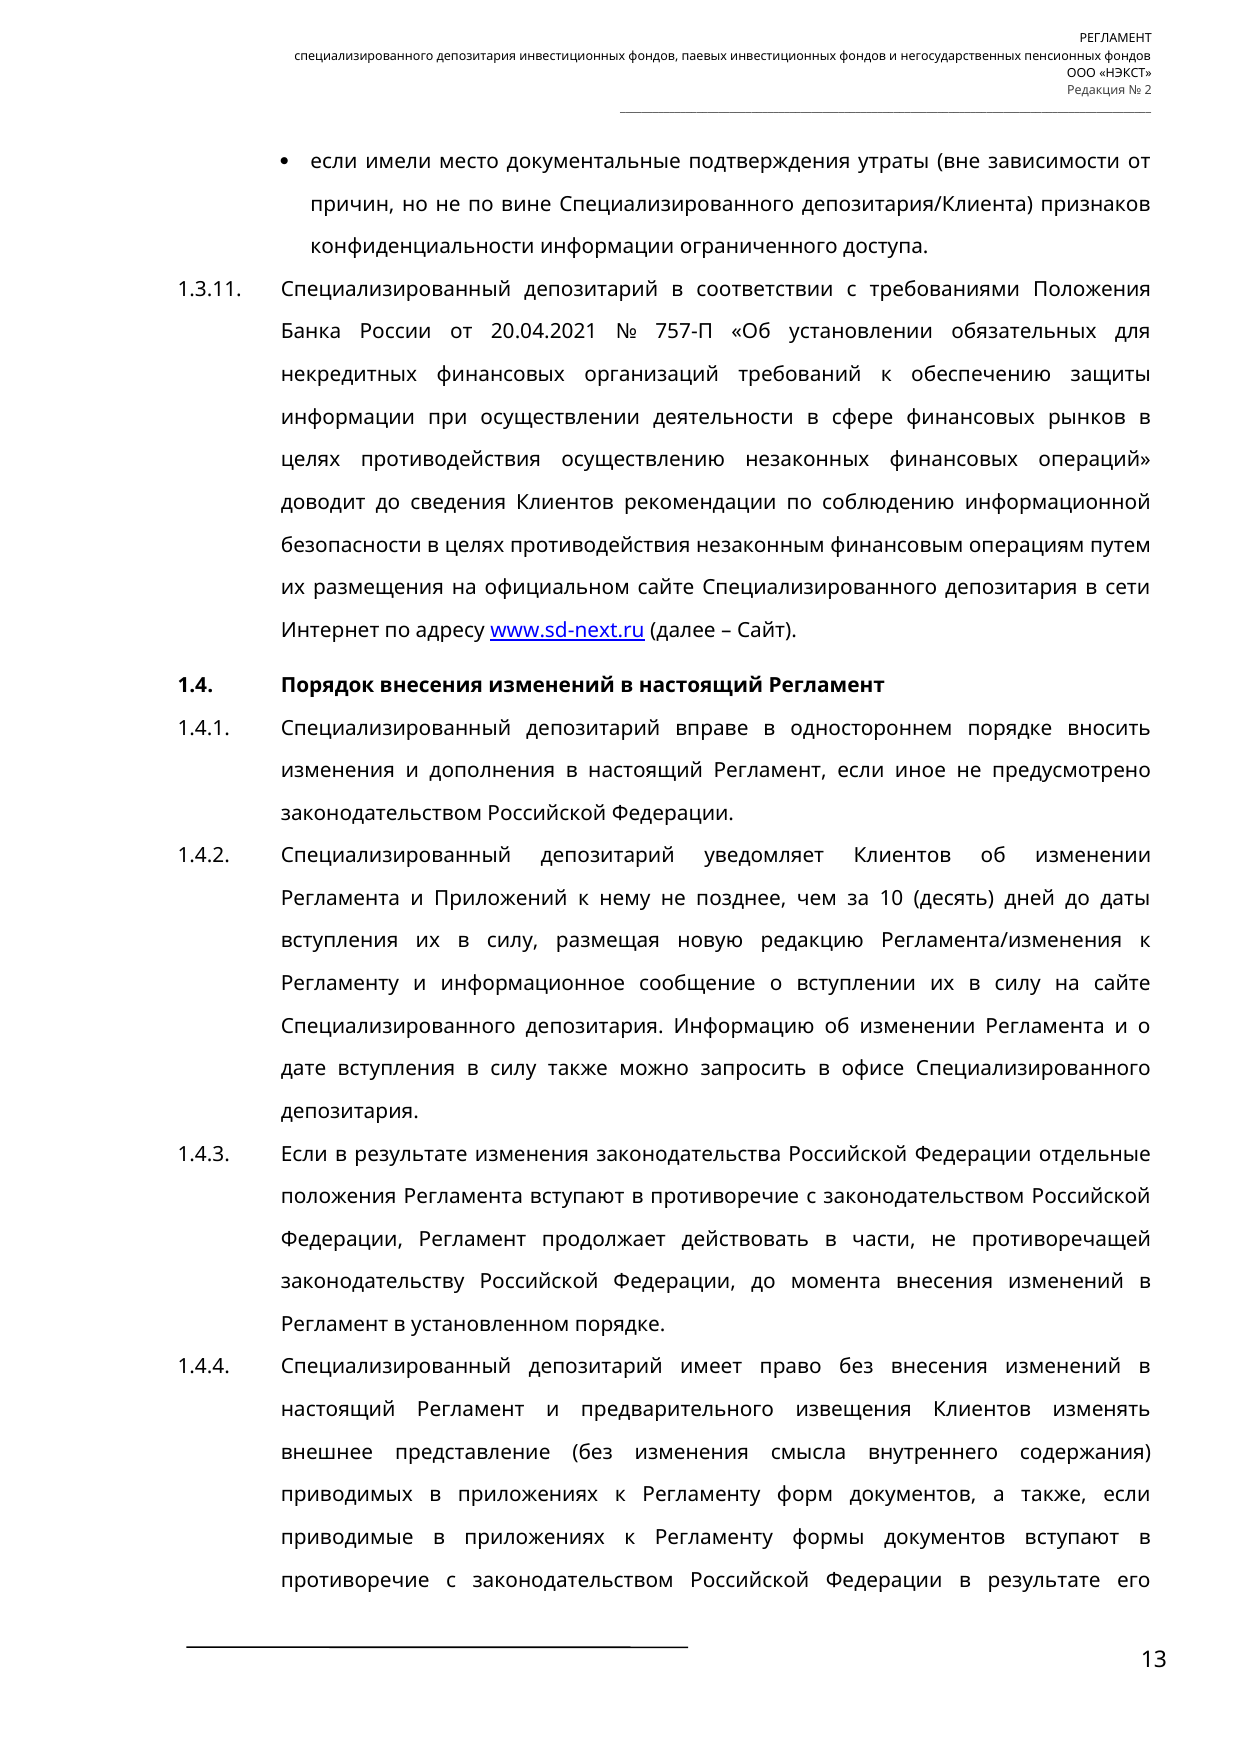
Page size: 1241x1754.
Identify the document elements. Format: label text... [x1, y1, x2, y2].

text если имели место документальные подтверждения утраты (вне зависимости от причин, но не по вине Специализированного депозитария/Клиента) признаков конфиденциальности информации ограниченного доступа. [281, 146, 1152, 260]
text Порядок внесения изменений в настоящий Регламент [177, 670, 1152, 698]
text Если в результате изменения законодательства Российской Федерации отдельные положения Регламента вступают в противоречие с законодательством Российской Федерации, Регламент продолжает действовать в части, не противоречащей законодательству Российской Федерации, до момента внесения изменений в Регламент в установленном порядке. [177, 1139, 1152, 1337]
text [177, 1352, 1152, 1593]
text Специализированный депозитарий в соответствии с требованиями Положения Банка России от 20.04.2021 № 757-П «Об установлении обязательных для некредитных финансовых организаций требований к обеспечению защиты информации при осуществлении деятельности в сфере финансовых рынков в целях противодействия осуществлению незаконных финансовых операций» доводит до сведения Клиентов рекомендации по соблюдению информационной безопасности в целях противодействия незаконным финансовым операциям путем их размещения на официальном сайте Специализированного депозитария в сети Интернет по адресу www.sd-next.ru (далее – Сайт). [177, 274, 1152, 643]
text Специализированный депозитарий вправе в одностороннем порядке вносить изменения и дополнения в настоящий Регламент, если иное не предусмотрено законодательством Российской Федерации. [177, 713, 1152, 826]
text Специализированный депозитарий уведомляет Клиентов об изменении Регламента и Приложений к нему не позднее, чем за 10 (десять) дней до даты вступления их в силу, размещая новую редакцию Регламента/изменения к Регламенту и информационное сообщение о вступлении их в силу на сайте Специализированного депозитария. Информацию об изменении Регламента и о дате вступления в силу также можно запросить в офисе Специализированного депозитария. [177, 840, 1152, 1124]
